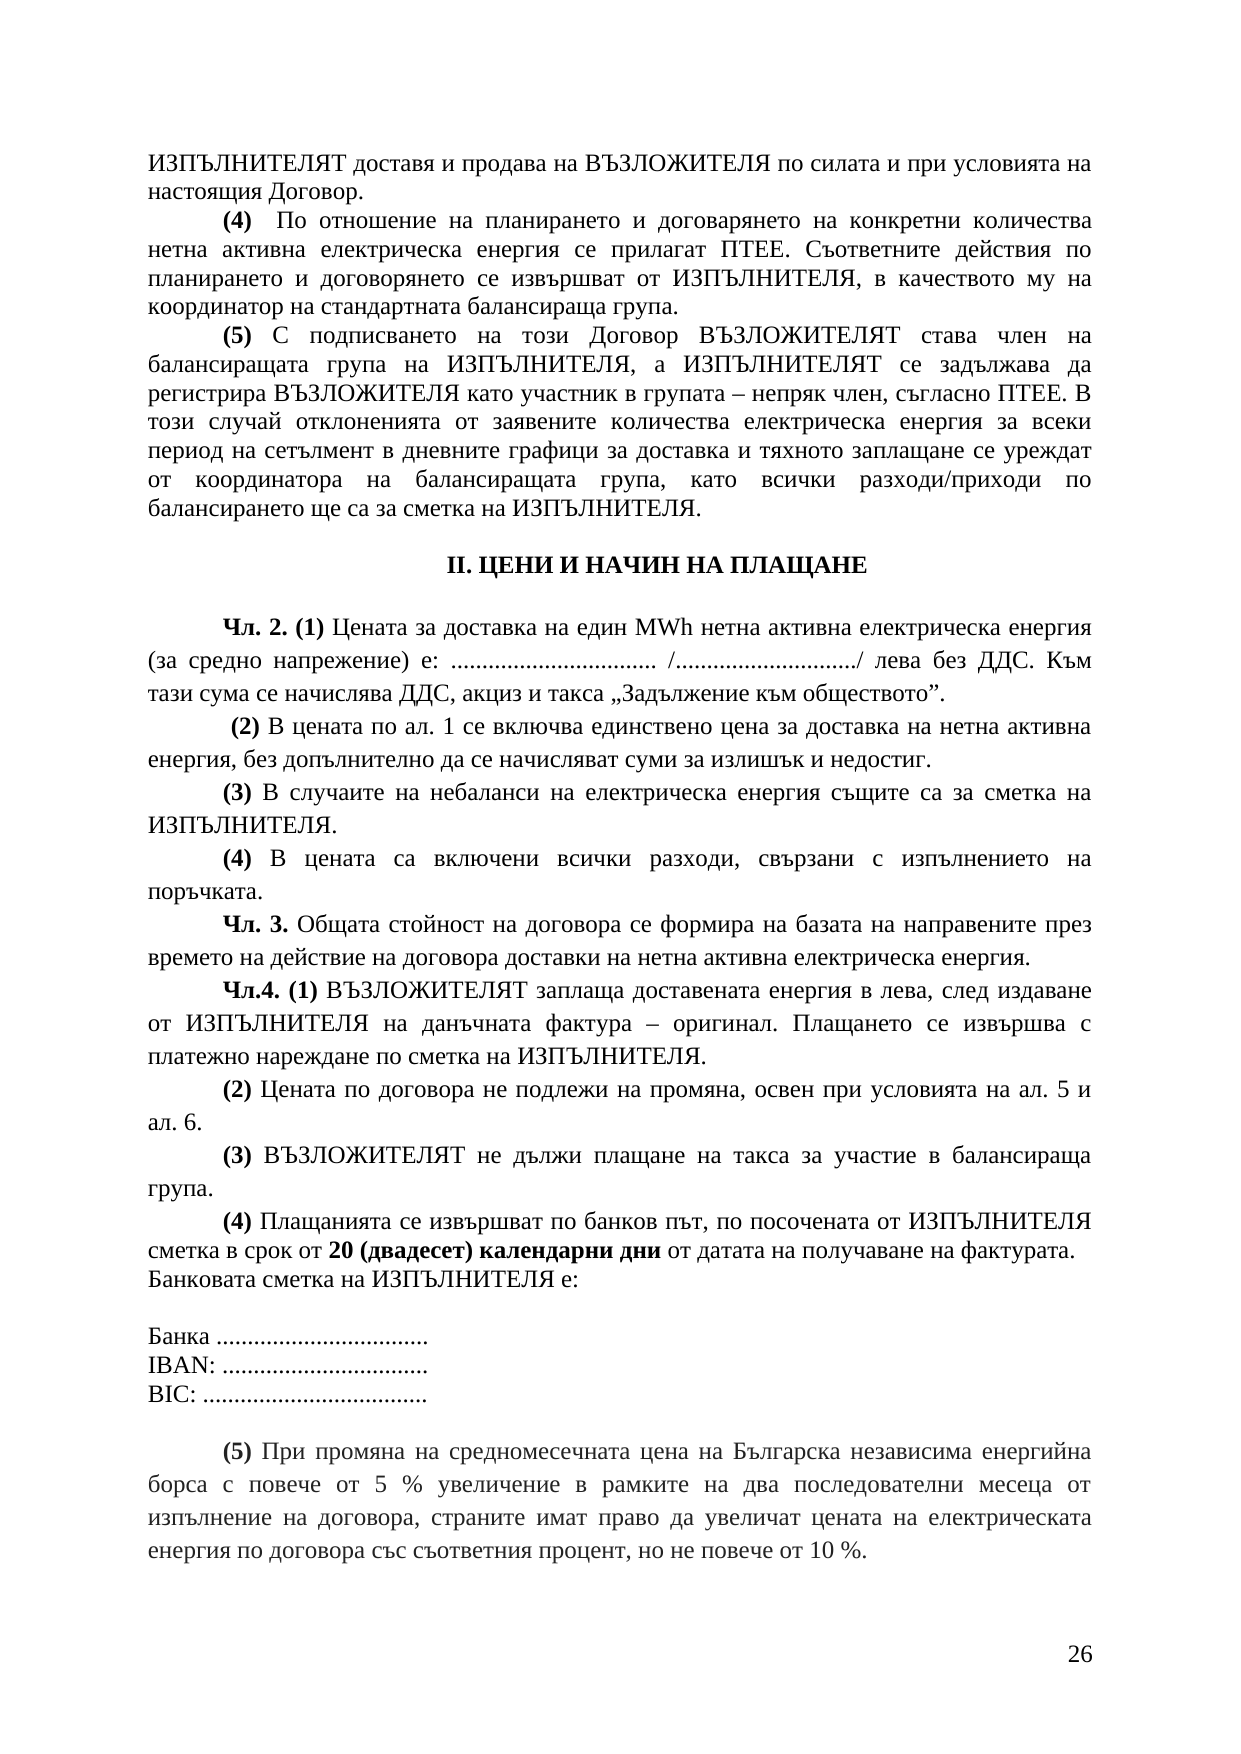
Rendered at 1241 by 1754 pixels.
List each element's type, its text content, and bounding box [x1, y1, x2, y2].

text (3) ВЪЗЛОЖИТЕЛЯТ не дължи плащане на такса за участие в балансираща група. [148, 1140, 1093, 1202]
text Банка .................................. [148, 1321, 1093, 1350]
text (5) При промяна на средномесечната цена на Българска независима енергийна борса с повече от 5 % увеличение в рамките на два последователни месеца от изпълнение на договора, страните имат право да увеличат цената на електрическата енергия по договора със съответния процент, но не повече от 10 %. [148, 1436, 1093, 1469]
text IBAN: ................................. [148, 1350, 1093, 1379]
text (5) С подписването на този Договор ВЪЗЛОЖИТЕЛЯТ става член на балансиращата група на ИЗПЪЛНИТЕЛЯ, а ИЗПЪЛНИТЕЛЯТ се задължава да регистрира ВЪЗЛОЖИТЕЛЯ като участник в групата – непряк член, съгласно ПТЕЕ. В този случай отклоненията от заявените количества електрическа енергия за всеки период на сетълмент в дневните графици за доставка и тяхното заплащане се уреждат от координатора на балансиращата група, като всички разходи/приходи по балансирането ще са за сметка на ИЗПЪЛНИТЕЛЯ. [148, 320, 1093, 521]
text ІІ. ЦЕНИ И НАЧИН НА ПЛАЩАНЕ [148, 550, 1093, 579]
text Чл.4. (1) ВЪЗЛОЖИТЕЛЯТ заплаща доставената енергия в лева, след издаване от ИЗПЪЛНИТЕЛЯ на данъчната фактура – оригинал. Плащането се извършва с платежно нареждане по сметка на ИЗПЪЛНИТЕЛЯ. [148, 975, 1093, 1070]
text (3) В случаите на небаланси на електрическа енергия същите са за сметка на ИЗПЪЛНИТЕЛЯ. [148, 777, 1093, 839]
text (2) В цената по ал. 1 се включва единствено цена за доставка на нетна активна енергия, без допълнително да се начисляват суми за излишък и недостиг. [148, 711, 1093, 773]
text (5) При промяна на средномесечната цена на Българска независима енергийна борса с повече от 5 % увеличение в рамките на два последователни месеца от изпълнение на договора, страните имат право да увеличат цената на електрическата енергия по договора със съответния процент, но не повече от 10 %. [148, 1531, 1093, 1564]
text (4) Плащанията се извършват по банков път, по посочената от ИЗПЪЛНИТЕЛЯ сметка в срок от 20 (двадесет) календарни дни от датата на получаване на фактурата. [148, 1206, 1093, 1264]
text Чл. 3. Общата стойност на договора се формира на базата на направените през времето на действие на договора доставки на нетна активна електрическа енергия. [148, 909, 1093, 971]
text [148, 148, 1093, 205]
text (4) По отношение на планирането и договарянето на конкретни количества нетна активна електрическа енергия се прилагат ПТЕЕ. Съответните действия по планирането и договорянето се извършват от ИЗПЪЛНИТЕЛЯ, в качеството му на координатор на стандартната балансираща група. [148, 205, 1093, 320]
text (2) Цената по договора не подлежи на промяна, освен при условията на ал. 5 и ал. 6. [148, 1074, 1093, 1136]
text Банковата сметка на ИЗПЪЛНИТЕЛЯ е: [148, 1264, 1093, 1292]
text BIC: .................................... [148, 1379, 1093, 1407]
text Чл. 2. (1) Цената за доставка на един MWh нетна активна електрическа енергия (за средно напрежение) е: ................................. /............................./ лева без ДДС. Към тази сума се начислява ДДС, акциз и такса „Задължение към обществото”. [148, 612, 1093, 707]
text (4) В цената са включени всички разходи, свързани с изпълнението на поръчката. [148, 843, 1093, 905]
